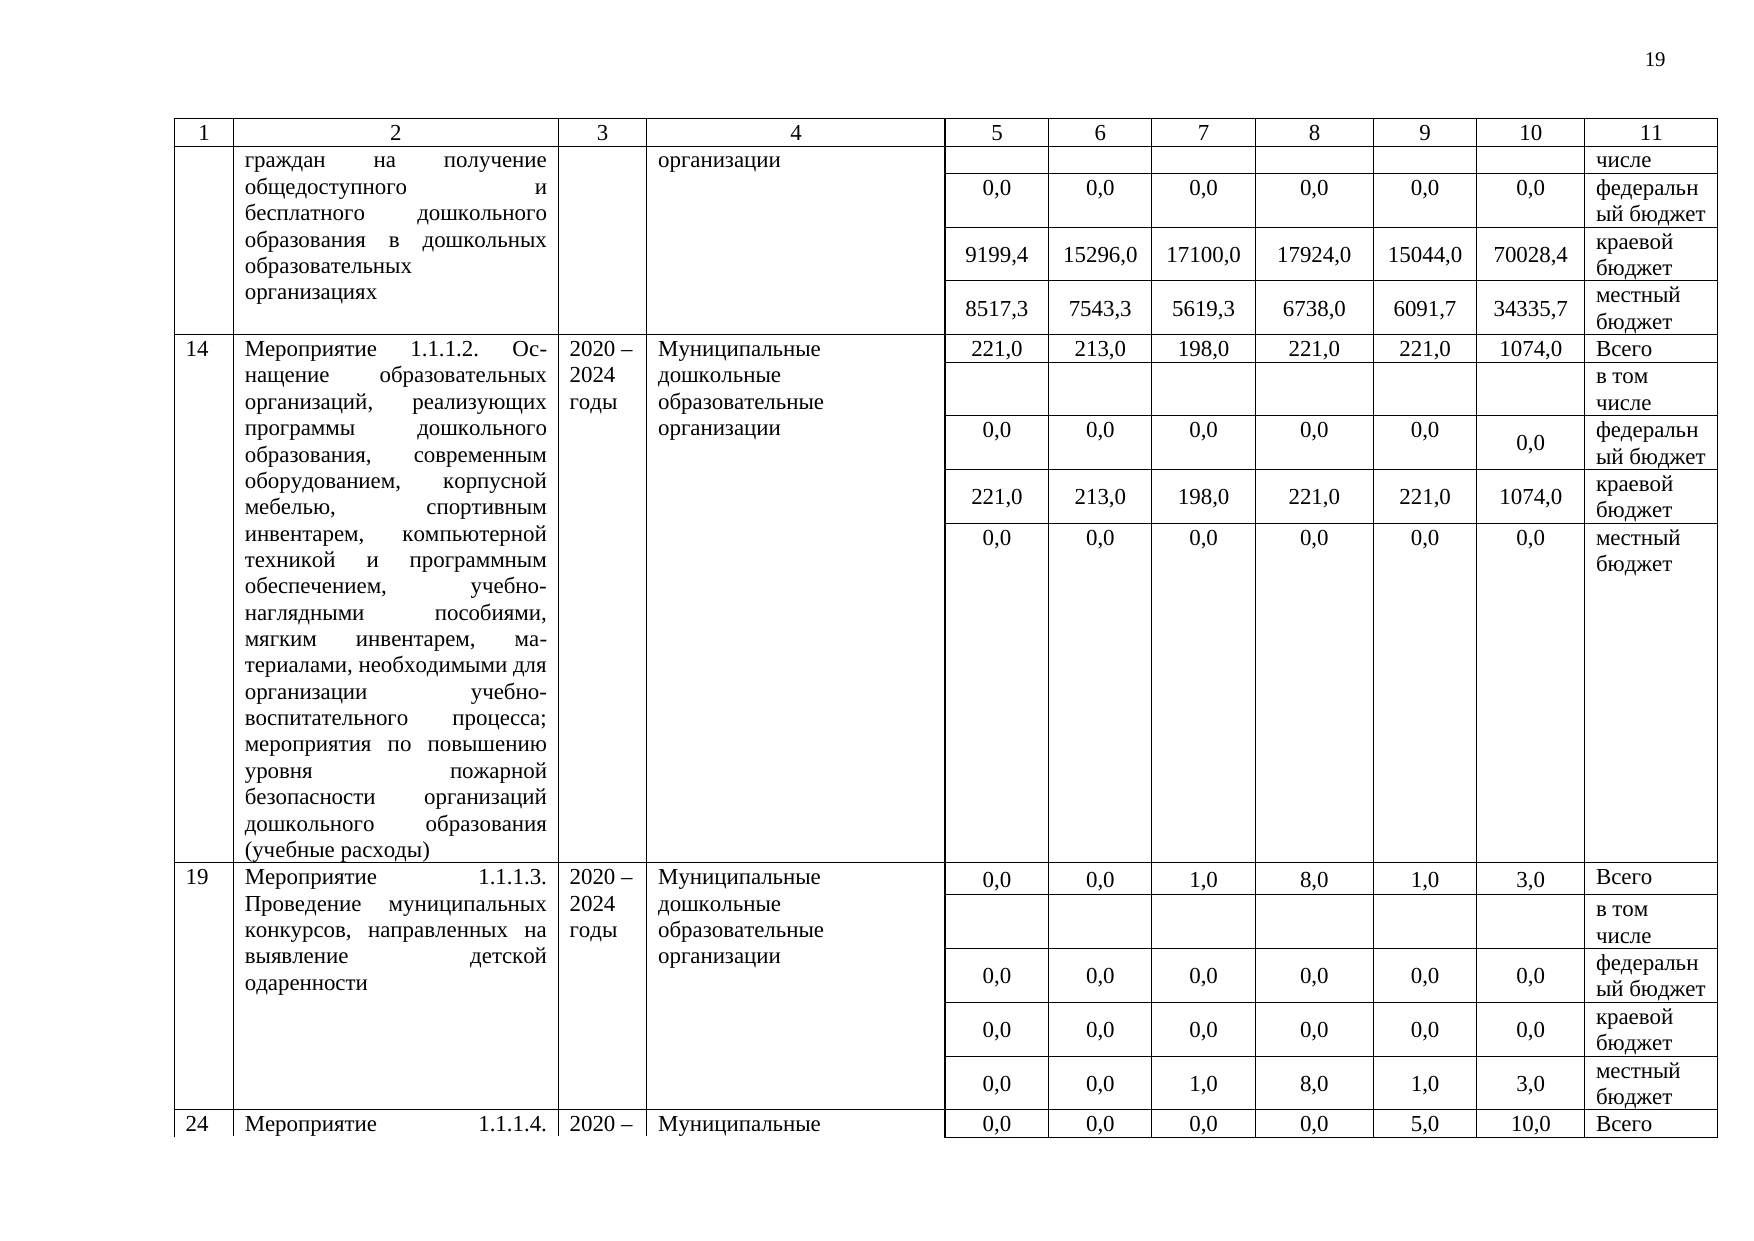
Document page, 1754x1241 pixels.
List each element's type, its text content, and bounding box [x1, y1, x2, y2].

table_cell 15044,0 [1374, 228, 1476, 280]
table_header 1 [175, 119, 233, 146]
table_cell в том числе [1585, 147, 1717, 173]
table_cell [1477, 895, 1584, 948]
table_header 3 [559, 119, 646, 146]
table_cell 8,0 [1256, 863, 1373, 894]
table_cell местный бюджет [1585, 524, 1717, 862]
table_cell 0,0 [1477, 949, 1584, 1002]
table_cell [1152, 363, 1255, 415]
table_cell 1,0 [1152, 1057, 1255, 1109]
table_header 10 [1477, 119, 1584, 146]
table_cell [1374, 363, 1476, 415]
table_cell 9199,4 [946, 228, 1048, 280]
table_cell федеральный бюджет [1585, 949, 1717, 1002]
table_cell [1049, 147, 1151, 173]
table_cell 0,0 [1152, 524, 1255, 862]
table_cell 0,0 [1256, 1110, 1373, 1137]
table_cell 221,0 [1256, 335, 1373, 362]
table_cell [1477, 147, 1584, 173]
table_cell 0,0 [946, 1110, 1048, 1137]
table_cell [647, 1110, 944, 1137]
table_cell Всего [1585, 863, 1717, 894]
table_cell 0,0 [1256, 1003, 1373, 1056]
table_cell [1256, 147, 1373, 173]
table_cell [1256, 363, 1373, 415]
table_cell 0,0 [1049, 174, 1151, 227]
table_cell 17924,0 [1256, 228, 1373, 280]
table_cell 0,0 [946, 1057, 1048, 1109]
table_cell 17100,0 [1152, 228, 1255, 280]
table_cell [1049, 895, 1151, 948]
table_cell 0,0 [946, 949, 1048, 1002]
table_cell [1152, 147, 1255, 173]
table_cell 0,0 [946, 524, 1048, 862]
table_cell 221,0 [1256, 470, 1373, 523]
table_cell 0,0 [1256, 416, 1373, 469]
table_cell 5619,3 [1152, 281, 1255, 334]
table_cell 0,0 [946, 174, 1048, 227]
table_cell местный бюджет [1585, 281, 1717, 334]
table_cell 1,0 [1152, 863, 1255, 894]
table_cell 0,0 [1049, 949, 1151, 1002]
table_cell в том числе [1585, 895, 1717, 948]
table_header 8 [1256, 119, 1373, 146]
table_cell [1477, 363, 1584, 415]
table_cell 213,0 [1049, 470, 1151, 523]
table_cell [175, 863, 233, 1109]
table_header 7 [1152, 119, 1255, 146]
table_cell 8517,3 [946, 281, 1048, 334]
table_cell 0,0 [1049, 524, 1151, 862]
table_cell [1256, 895, 1373, 948]
table_cell 0,0 [1049, 416, 1151, 469]
table_cell 198,0 [1152, 470, 1255, 523]
table_cell [175, 1110, 233, 1137]
table_cell федеральный бюджет [1585, 416, 1717, 469]
table_cell 0,0 [1152, 1003, 1255, 1056]
table_cell 0,0 [1256, 174, 1373, 227]
table_cell 221,0 [1374, 335, 1476, 362]
table_cell 198,0 [1152, 335, 1255, 362]
table_cell [946, 363, 1048, 415]
table_cell 0,0 [1256, 949, 1373, 1002]
table_cell 2020 –2024 годы [559, 863, 646, 1109]
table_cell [233, 1110, 558, 1137]
table_cell Мероприятие 1.1.1.3. Проведение муниципальных конкурсов, направленных на выявление детской одаренности [234, 863, 558, 1109]
table_cell 221,0 [946, 335, 1048, 362]
table_cell 0,0 [1374, 524, 1476, 862]
table_cell местный бюджет [1585, 1057, 1717, 1109]
table_cell 2020 –2024 годы [559, 335, 646, 862]
table_cell 0,0 [1374, 949, 1476, 1002]
table_cell 0,0 [1477, 524, 1584, 862]
table_cell 1,0 [1374, 1057, 1476, 1109]
table_cell 15296,0 [1049, 228, 1151, 280]
table_cell краевой бюджет [1585, 228, 1717, 280]
table_header 2 [234, 119, 558, 146]
table_cell 0,0 [1049, 1110, 1151, 1137]
table_cell 7543,3 [1049, 281, 1151, 334]
table_cell 0,0 [1049, 863, 1151, 894]
table_header 6 [1049, 119, 1151, 146]
table_cell 0,0 [946, 1003, 1048, 1056]
table_cell краевой бюджет [1585, 1003, 1717, 1056]
table_cell 2020 –2024 годы [558, 1110, 647, 1137]
table_cell краевой бюджет [1585, 470, 1717, 523]
table_header 9 [1374, 119, 1476, 146]
table_header 11 [1585, 119, 1717, 146]
table_cell [946, 147, 1048, 173]
table_cell 3,0 [1477, 863, 1584, 894]
table_cell 5,0 [1374, 1110, 1476, 1137]
table_cell 70028,4 [1477, 228, 1584, 280]
table_cell в том числе [1585, 363, 1717, 415]
table_cell 0,0 [1152, 1110, 1255, 1137]
table_cell 8,0 [1256, 1057, 1373, 1109]
table_cell [1374, 895, 1476, 948]
table_cell 0,0 [1374, 416, 1476, 469]
table_cell 1,0 [1374, 863, 1476, 894]
table_cell 0,0 [1152, 949, 1255, 1002]
table_cell 221,0 [946, 470, 1048, 523]
table_cell 0,0 [1152, 416, 1255, 469]
table_cell 0,0 [1152, 174, 1255, 227]
table_cell 0,0 [1049, 1057, 1151, 1109]
table_cell Всего [1585, 1110, 1717, 1137]
table_cell [1049, 363, 1151, 415]
table_cell 0,0 [1477, 1003, 1584, 1056]
table_cell [946, 895, 1048, 948]
table_cell [1152, 895, 1255, 948]
table_cell 1074,0 [1477, 470, 1584, 523]
table_header 5 [946, 119, 1048, 146]
table_cell 0,0 [1374, 174, 1476, 227]
table_cell Муниципальные дошкольные образовательные организации [647, 335, 944, 862]
table_cell 6738,0 [1256, 281, 1373, 334]
table_cell 0,0 [946, 863, 1048, 894]
table_cell 10,0 [1477, 1110, 1584, 1137]
table_cell [1374, 147, 1476, 173]
table_cell 34335,7 [1477, 281, 1584, 334]
table_cell 221,0 [1374, 470, 1476, 523]
table_cell [175, 335, 233, 862]
table_cell Муниципальные дошкольные образовательные организации [647, 863, 944, 1109]
table_cell 0,0 [1477, 174, 1584, 227]
table_cell 0,0 [1477, 416, 1584, 469]
table_cell 3,0 [1477, 1057, 1584, 1109]
table_cell Всего [1585, 335, 1717, 362]
table_cell 0,0 [946, 416, 1048, 469]
table_cell федеральный бюджет [1585, 174, 1717, 227]
table_cell 0,0 [1256, 524, 1373, 862]
table_cell 213,0 [1049, 335, 1151, 362]
table_cell 0,0 [1049, 1003, 1151, 1056]
table_cell 0,0 [1374, 1003, 1476, 1056]
table_cell Мероприятие 1.1.1.2. Оснащение образовательных организаций, реализующих программы дошкольного образования, современным оборудованием, корпусной мебелью, спортивным инвентарем, компьютерной техникой и программным обеспечением, учебно-наглядными пособиями, мягким инвентарем, материалами, необходимыми для организации учебно-воспитательного процесса; мероприятия по повышению уровня пожарной безопасности организаций дошкольного образования (учебные расходы) [234, 335, 558, 862]
table_header 4 [647, 119, 944, 146]
table_cell 6091,7 [1374, 281, 1476, 334]
table_cell 1074,0 [1477, 335, 1584, 362]
